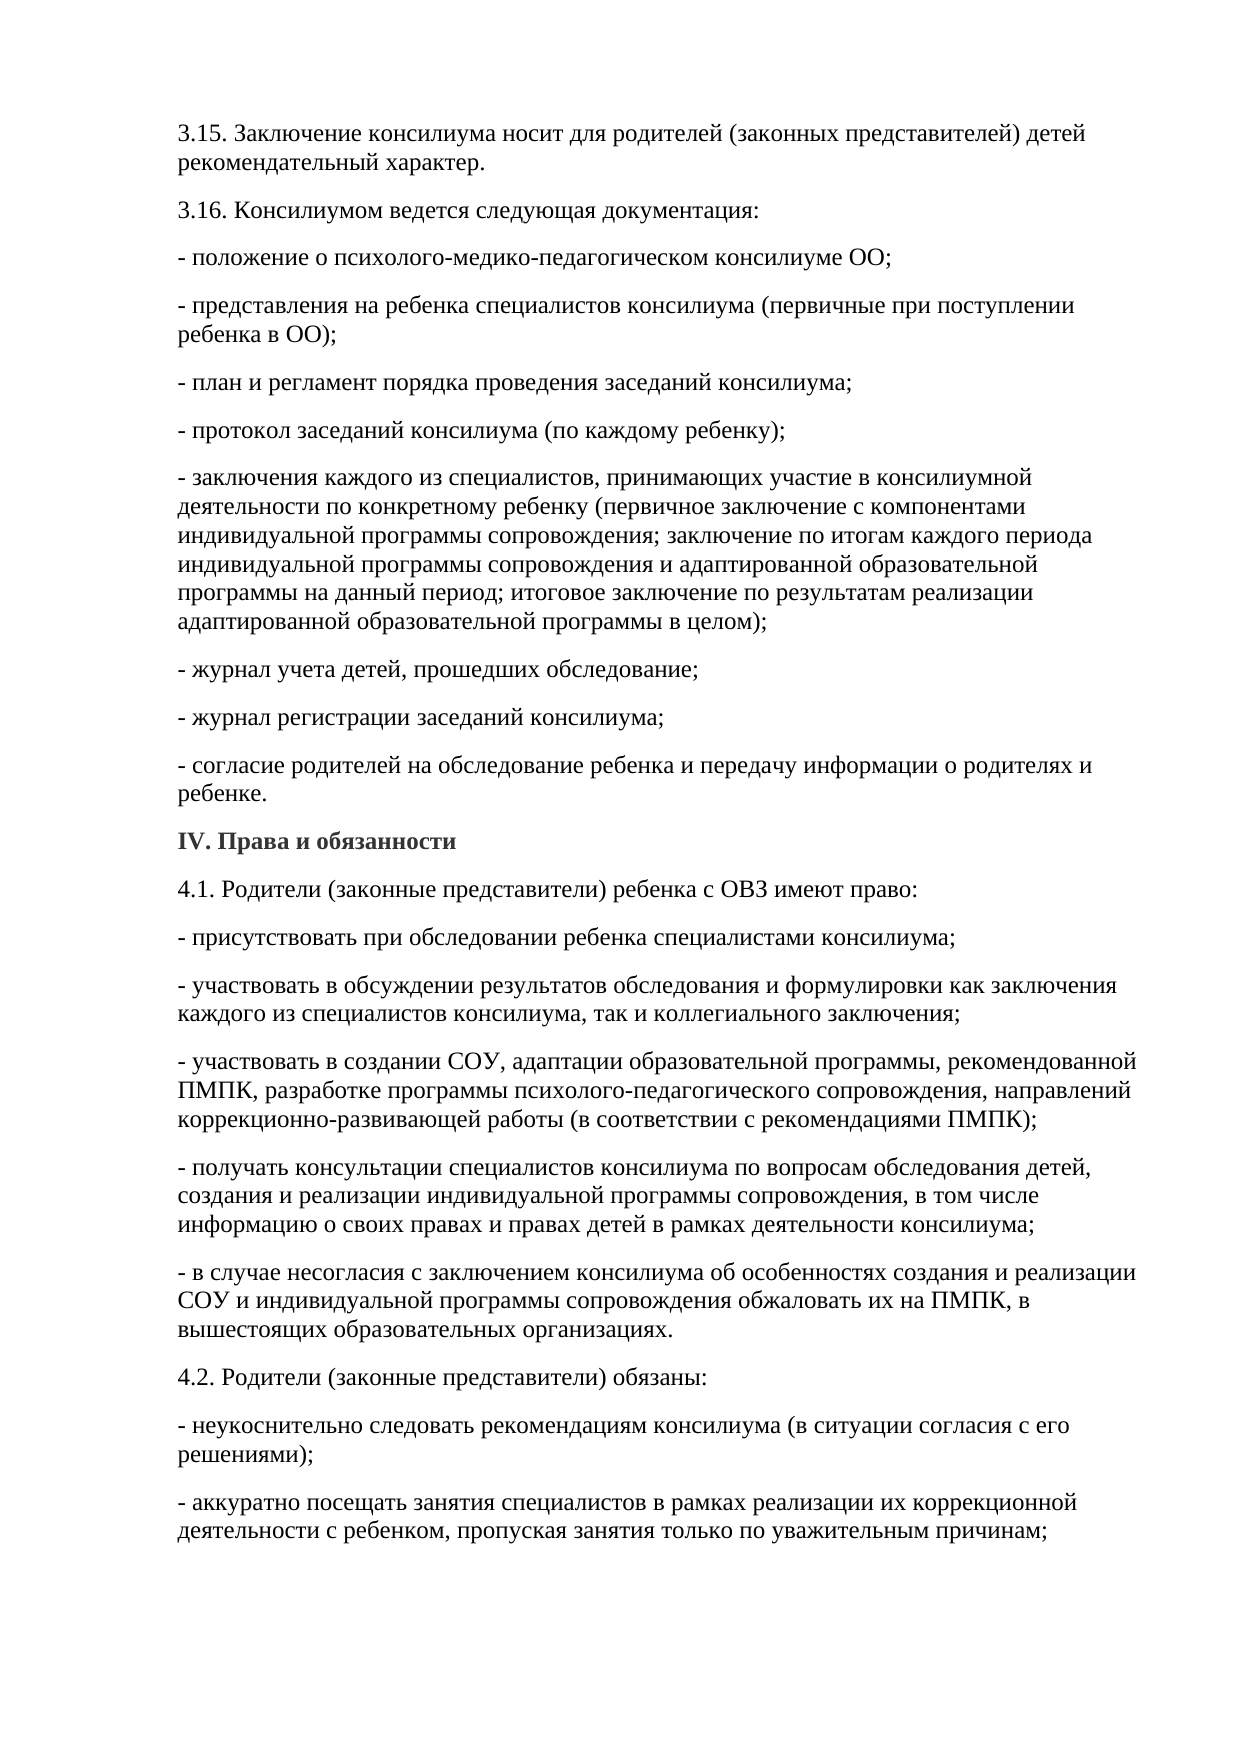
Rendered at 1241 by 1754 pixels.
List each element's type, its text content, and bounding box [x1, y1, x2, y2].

text - план и регламент порядка проведения заседаний консилиума; [177, 367, 1152, 396]
text 4.2. Родители (законные представители) обязаны: [177, 1362, 1152, 1391]
text - журнал учета детей, прошедших обследование; [177, 654, 1152, 683]
text - присутствовать при обследовании ребенка специалистами консилиума; [177, 922, 1152, 951]
text - положение о психолого-медико-педагогическом консилиуме ОО; [177, 242, 1152, 271]
text 4.1. Родители (законные представители) ребенка с ОВЗ имеют право: [177, 874, 1152, 903]
text - в случае несогласия с заключением консилиума об особенностях создания и реализации СОУ и индивидуальной программы сопровождения обжаловать их на ПМПК, в вышестоящих образовательных организациях. [177, 1257, 1152, 1343]
text IV. Права и обязанности [177, 826, 1152, 855]
text - получать консультации специалистов консилиума по вопросам обследования детей, создания и реализации индивидуальной программы сопровождения, в том числе информацию о своих правах и правах детей в рамках деятельности консилиума; [177, 1152, 1152, 1238]
text - участвовать в обсуждении результатов обследования и формулировки как заключения каждого из специалистов консилиума, так и коллегиального заключения; [177, 970, 1152, 1027]
text 3.15. Заключение консилиума носит для родителей (законных представителей) детей рекомендательный характер. [177, 118, 1152, 176]
text - заключения каждого из специалистов, принимающих участие в консилиумной деятельности по конкретному ребенку (первичное заключение с компонентами индивидуальной программы сопровождения; заключение по итогам каждого периода индивидуальной программы сопровождения и адаптированной образовательной программы на данный период; итоговое заключение по результатам реализации адаптированной образовательной программы в целом); [177, 462, 1152, 635]
text - протокол заседаний консилиума (по каждому ребенку); [177, 415, 1152, 443]
text - согласие родителей на обследование ребенка и передачу информации о родителях и ребенке. [177, 750, 1152, 807]
text - представления на ребенка специалистов консилиума (первичные при поступлении ребенка в ОО); [177, 290, 1152, 348]
text 3.16. Консилиумом ведется следующая документация: [177, 195, 1152, 223]
text - неукоснительно следовать рекомендациям консилиума (в ситуации согласия с его решениями); [177, 1410, 1152, 1467]
text - аккуратно посещать занятия специалистов в рамках реализации их коррекционной деятельности с ребенком, пропуская занятия только по уважительным причинам; [177, 1487, 1152, 1544]
text - участвовать в создании СОУ, адаптации образовательной программы, рекомендованной ПМПК, разработке программы психолого-педагогического сопровождения, направлений коррекционно-развивающей работы (в соответствии с рекомендациями ПМПК); [177, 1046, 1152, 1132]
text - журнал регистрации заседаний консилиума; [177, 702, 1152, 731]
